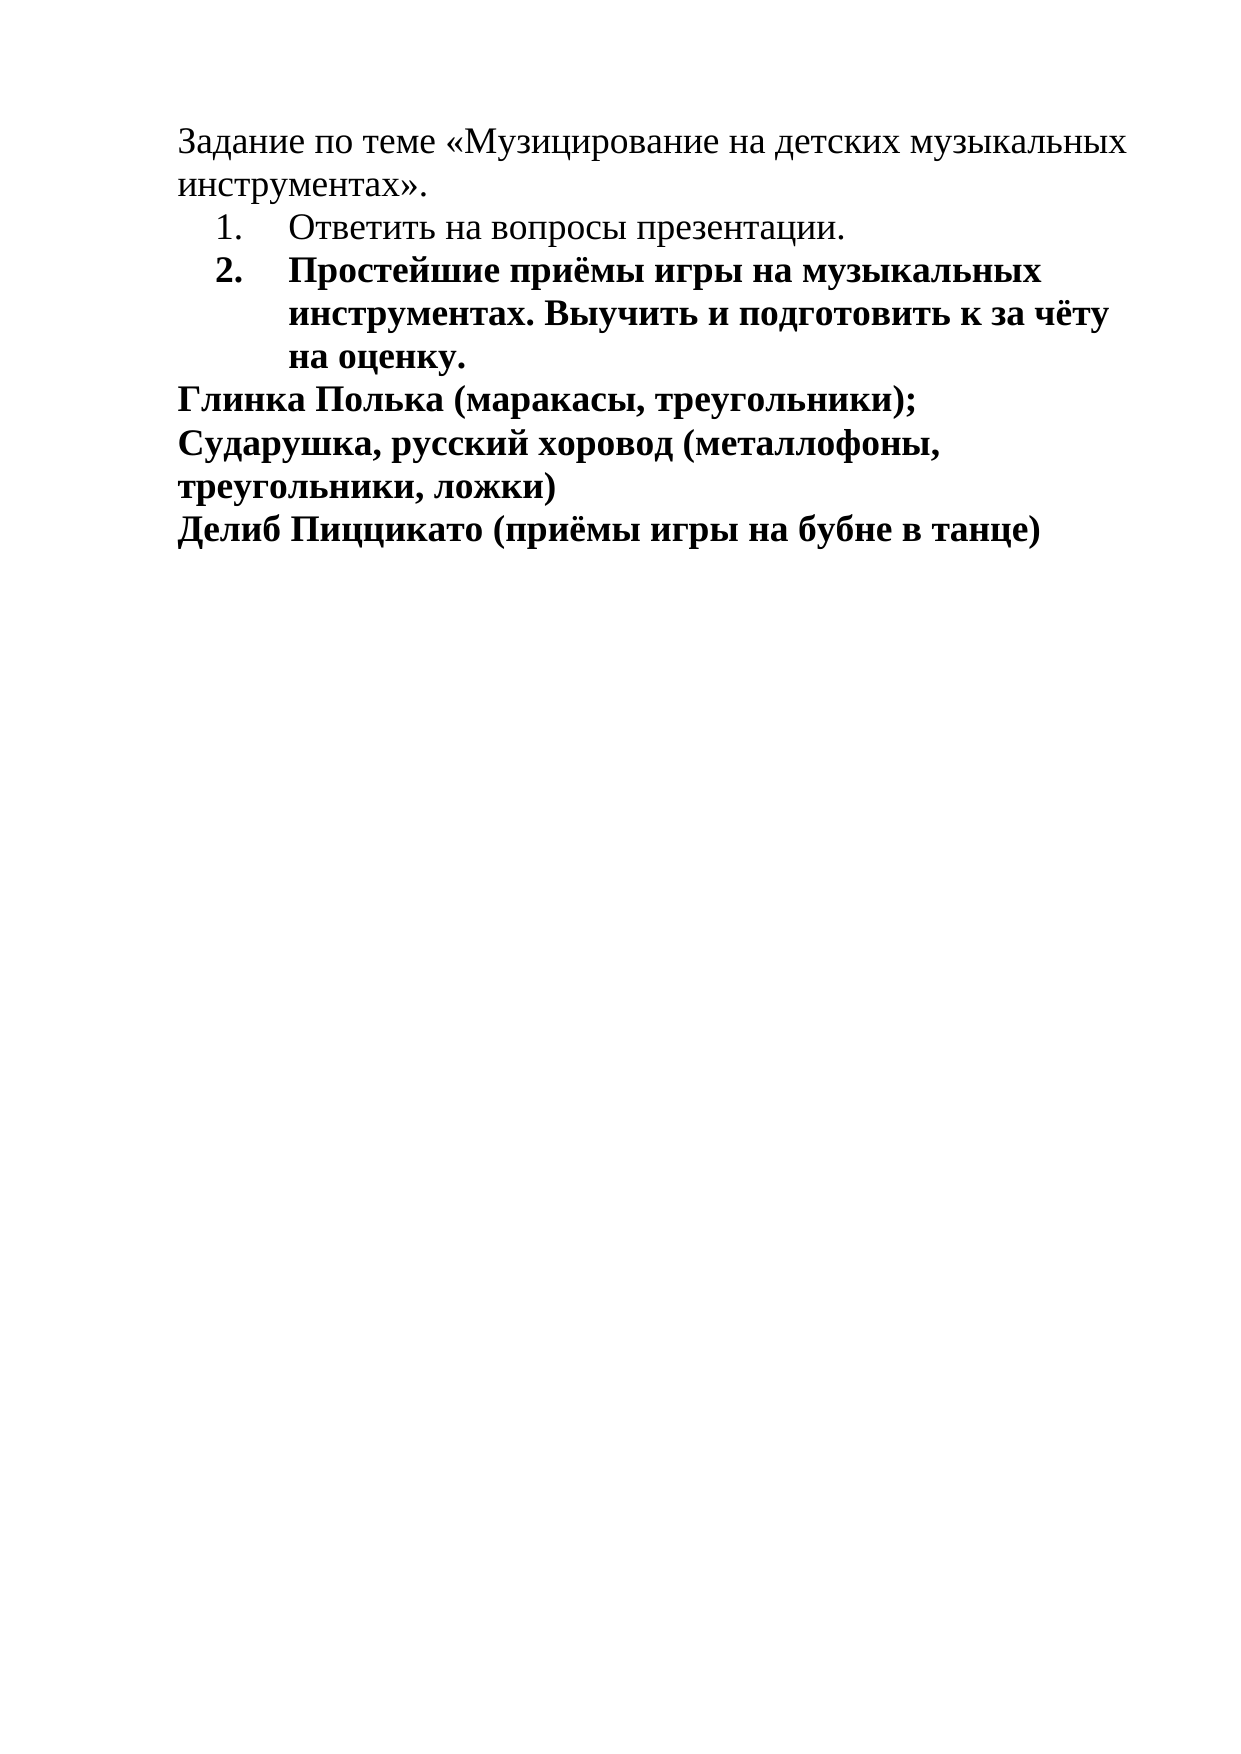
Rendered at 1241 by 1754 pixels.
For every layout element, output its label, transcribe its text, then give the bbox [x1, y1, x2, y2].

list Простейшие приёмы игры на музыкальных инструментах. Выучить и подготовить к за чёту на оценку. [215, 247, 1152, 377]
text Сударушка, русский хоровод (металлофоны, треугольники, ложки) [177, 420, 1152, 506]
text Глинка Полька (маракасы, треугольники); [177, 377, 1152, 420]
text Делиб Пиццикато (приёмы игры на бубне в танце) [177, 506, 1152, 549]
text Задание по теме «Музицирование на детских музыкальных инструментах». [177, 118, 1152, 204]
list Ответить на вопросы презентации. [215, 204, 1152, 247]
